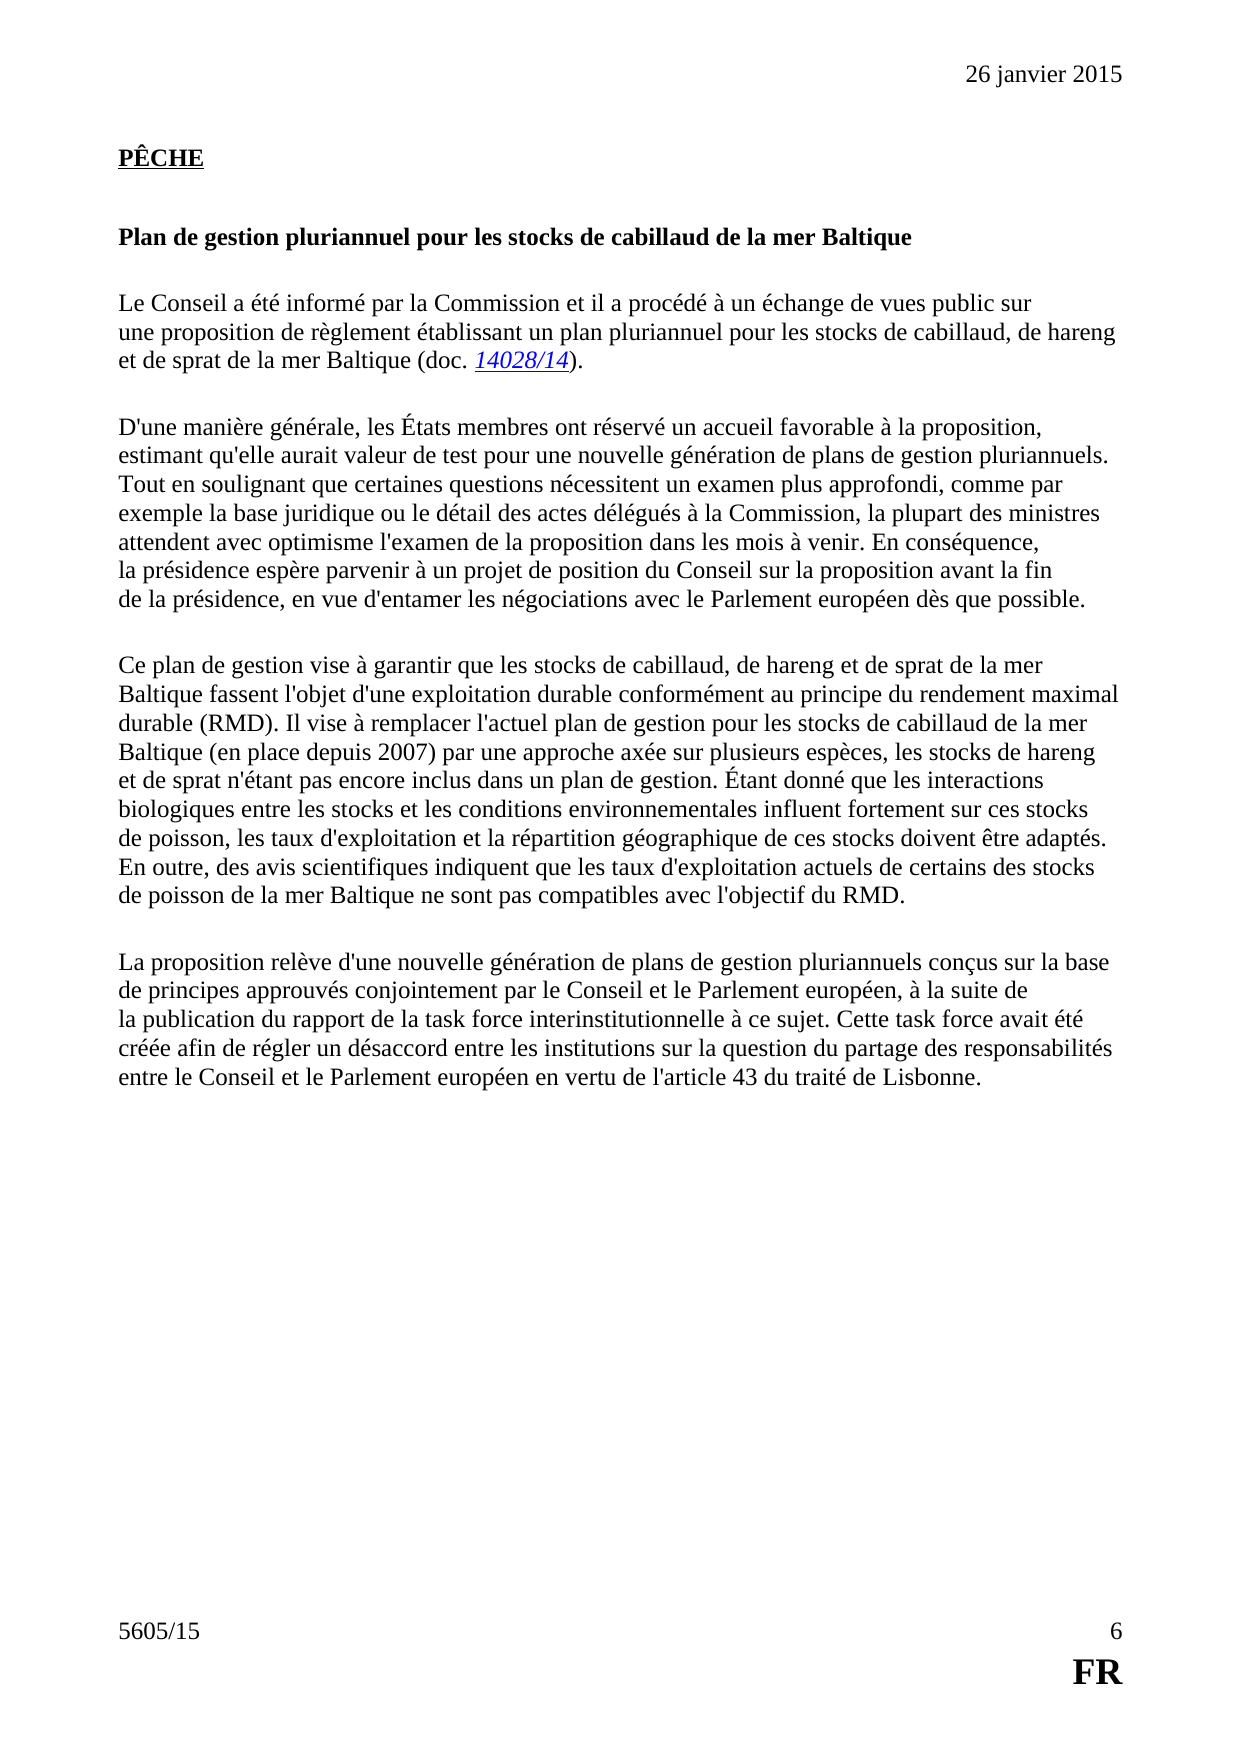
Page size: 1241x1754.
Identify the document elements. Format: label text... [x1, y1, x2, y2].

text Plan de gestion pluriannuel pour les stocks de cabillaud de la mer Baltique [118, 222, 1122, 251]
text Le Conseil a été informé par la Commission et il a procédé à un échange de vues public sur une proposition de règlement établissant un plan pluriannuel pour les stocks de cabillaud, de hareng et de sprat de la mer Baltique (doc. 14028/14). [118, 288, 1122, 374]
text Ce plan de gestion vise à garantir que les stocks de cabillaud, de hareng et de sprat de la mer Baltique fassent l'objet d'une exploitation durable conformément au principe du rendement maximal durable (RMD). Il vise à remplacer l'actuel plan de gestion pour les stocks de cabillaud de la mer Baltique (en place depuis 2007) par une approche axée sur plusieurs espèces, les stocks de hareng et de sprat n'étant pas encore inclus dans un plan de gestion. Étant donné que les interactions biologiques entre les stocks et les conditions environnementales influent fortement sur ces stocks de poisson, les taux d'exploitation et la répartition géographique de ces stocks doivent être adaptés. En outre, des avis scientifiques indiquent que les taux d'exploitation actuels de certains des stocks de poisson de la mer Baltique ne sont pas compatibles avec l'objectif du RMD. [118, 651, 1122, 909]
text La proposition relève d'une nouvelle génération de plans de gestion pluriannuels conçus sur la base de principes approuvés conjointement par le Conseil et le Parlement européen, à la suite de la publication du rapport de la task force interinstitutionnelle à ce sujet. Cette task force avait été créée afin de régler un désaccord entre les institutions sur la question du partage des responsabilités entre le Conseil et le Parlement européen en vertu de l'article 43 du traité de Lisbonne. [118, 947, 1122, 1091]
text PÊCHE [118, 143, 1122, 172]
text D'une manière générale, les États membres ont réservé un accueil favorable à la proposition, estimant qu'elle aurait valeur de test pour une nouvelle génération de plans de gestion pluriannuels. Tout en soulignant que certaines questions nécessitent un examen plus approfondi, comme par exemple la base juridique ou le détail des actes délégués à la Commission, la plupart des ministres attendent avec optimisme l'examen de la proposition dans les mois à venir. En conséquence, la présidence espère parvenir à un projet de position du Conseil sur la proposition avant la fin de la présidence, en vue d'entamer les négociations avec le Parlement européen dès que possible. [118, 412, 1122, 613]
